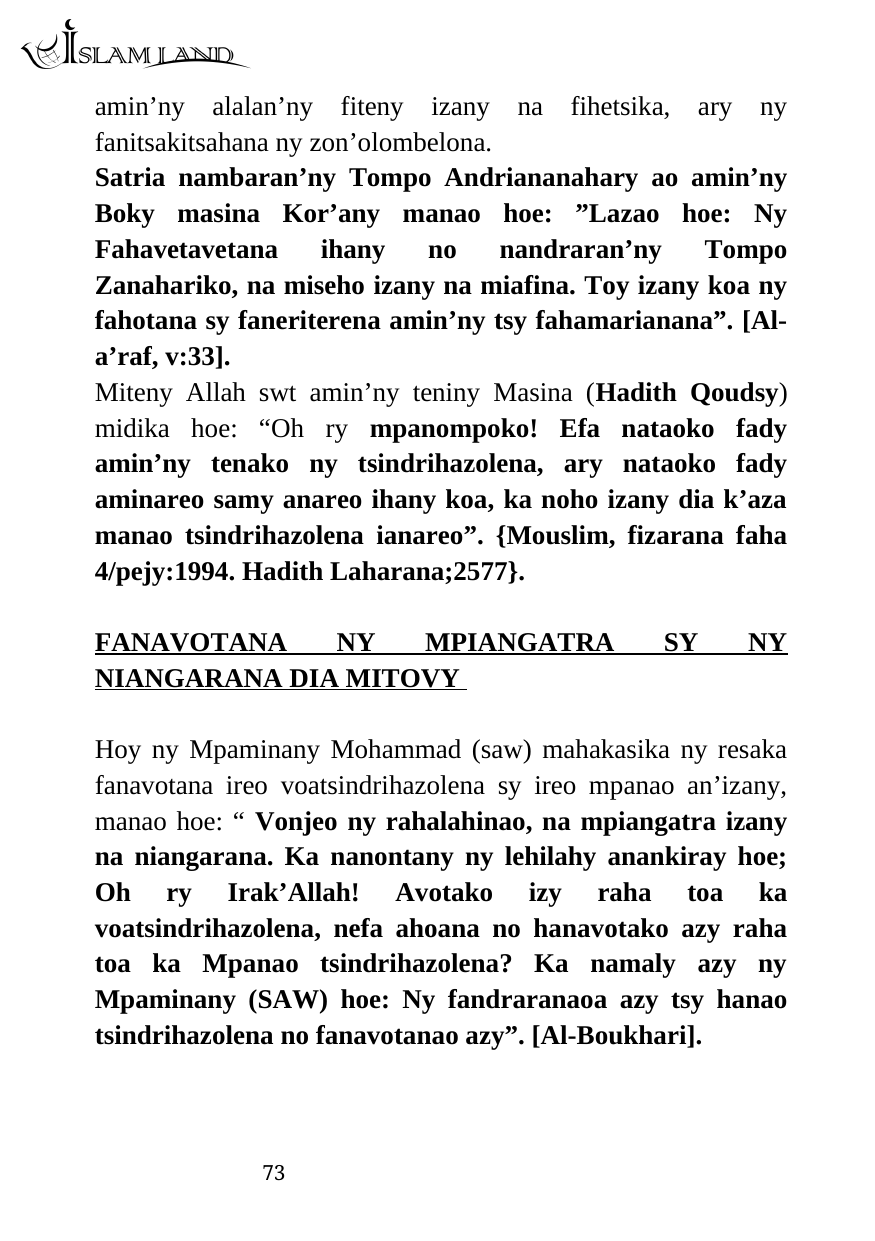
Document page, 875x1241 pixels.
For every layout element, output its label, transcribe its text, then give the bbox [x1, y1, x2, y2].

list Hoy ny Mpaminany Mohammad (saw) mahakasika ny resaka fanavotana ireo voatsindrihazolena sy ireo mpanao an’izany, manao hoe: “ Vonjeo ny rahalahinao, na mpiangatra izany na niangarana. Ka nanontany ny lehilahy anankiray hoe; Oh ry Irak’Allah! Avotako izy raha toa ka voatsindrihazolena, nefa ahoana no hanavotako azy raha toa ka Mpanao tsindrihazolena? Ka namaly azy ny Mpaminany (SAW) hoe: Ny fandraranaoa azy tsy hanao tsindrihazolena no fanavotanao azy”. [Al-Boukhari]. [94, 733, 788, 1050]
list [94, 90, 788, 157]
picture [20, 19, 252, 69]
list FANAVOTANA NY MPIANGATRA SY NY NIANGARANA DIA MITOVY [94, 626, 788, 653]
list Satria nambaran’ny Tompo Andriananahary ao amin’ny Boky masina Kor’any manao hoe: ”Lazao hoe: Ny Fahavetavetana ihany no nandraran’ny Tompo Zanahariko, na miseho izany na miafina. Toy izany koa ny fahotana sy faneriterena amin’ny tsy fahamarianana”. [Al-a’raf, v:33]. [94, 162, 788, 371]
list FANAVOTANA NY MPIANGATRA SY NY NIANGARANA DIA MITOVY [94, 654, 788, 693]
list Miteny Allah swt amin’ny teniny Masina (Hadith Qoudsy) midika hoe: “Oh ry mpanompoko! Efa nataoko fady amin’ny tenako ny tsindrihazolena, ary nataoko fady aminareo samy anareo ihany koa, ka noho izany dia k’aza manao tsindrihazolena ianareo”. {Mouslim, fizarana faha 4/pejy:1994. Hadith Laharana;2577}. [94, 376, 788, 586]
